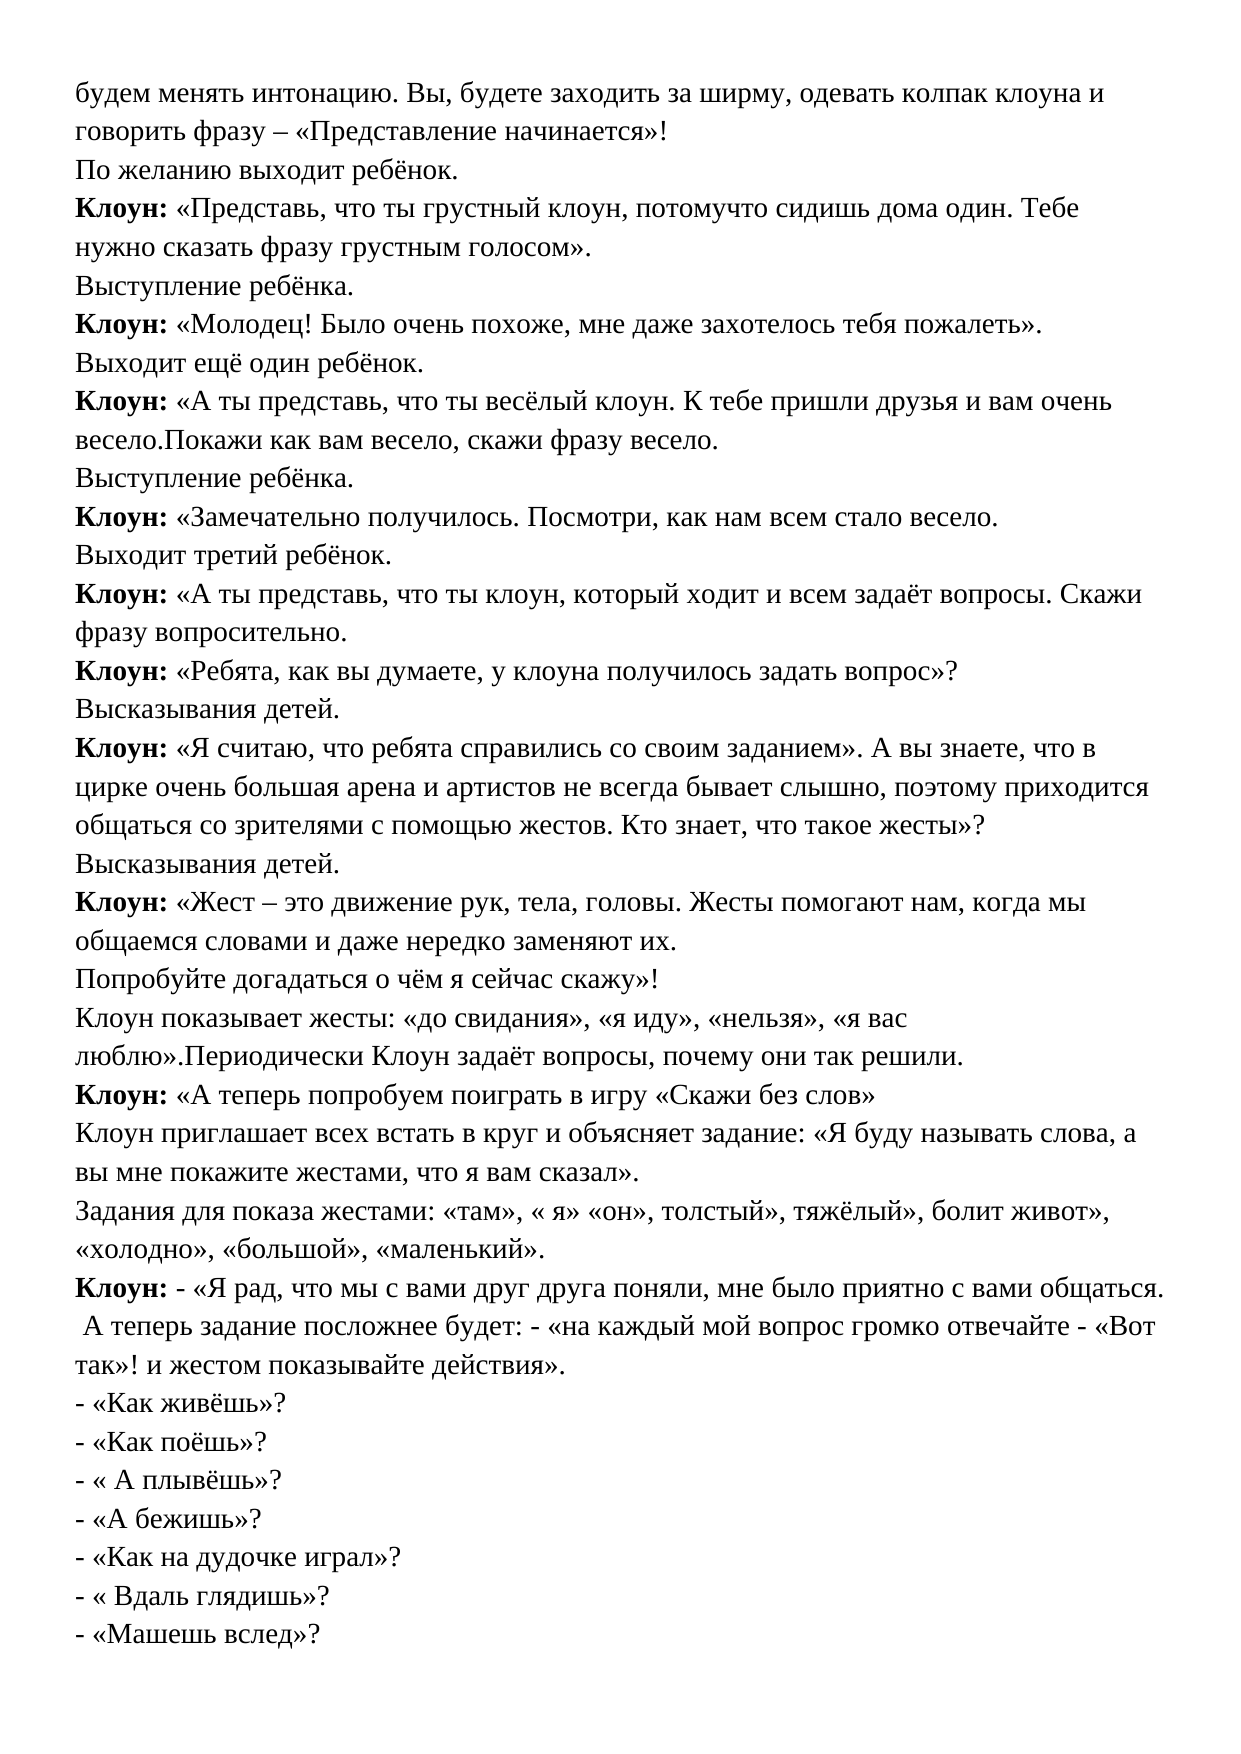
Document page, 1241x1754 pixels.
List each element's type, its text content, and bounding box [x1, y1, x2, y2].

text - « А плывёшь»? [75, 1462, 1165, 1496]
text Клоун: «Молодец! Было очень похоже, мне даже захотелось тебя пожалеть». [75, 306, 1165, 340]
text Клоун приглашает всех встать в круг и объясняет задание: «Я буду называть слова, а вы мне покажите жестами, что я вам сказал». [75, 1116, 1165, 1188]
text Клоун: «А ты представь, что ты клоун, который ходит и всем задаёт вопросы. Скажи фразу вопросительно. [75, 576, 1165, 648]
text Попробуйте догадаться о чём я сейчас скажу»! [75, 961, 1165, 995]
text Клоун: «А теперь попробуем поиграть в игру «Скажи без слов» [75, 1077, 1165, 1111]
text - «Как поёшь»? [75, 1424, 1165, 1457]
text - «Как живёшь»? [75, 1385, 1165, 1419]
text Клоун: «Замечательно получилось. Посмотри, как нам всем стало весело. [75, 499, 1165, 532]
text Высказывания детей. [75, 692, 1165, 725]
text Клоун: «Я считаю, что ребята справились со своим заданием». А вы знаете, что в цирке очень большая арена и артистов не всегда бывает слышно, поэтому приходится общаться со зрителями с помощью жестов. Кто знает, что такое жесты»? [75, 730, 1165, 841]
text Выходит третий ребёнок. [75, 537, 1165, 571]
text Клоун: «Жест – это движение рук, тела, головы. Жесты помогают нам, когда мы общаемся словами и даже нередко заменяют их. [75, 884, 1165, 956]
text Выступление ребёнка. [75, 460, 1165, 494]
text Клоун: - «Я рад, что мы с вами друг друга поняли, мне было приятно с вами общаться. [75, 1270, 1165, 1303]
text - « Вдаль глядишь»? [75, 1578, 1165, 1612]
text Клоун показывает жесты: «до свидания», «я иду», «нельзя», «я вас люблю».Периодически Клоун задаёт вопросы, почему они так решили. [75, 1000, 1165, 1072]
text Задания для показа жестами: «там», « я» «он», толстый», тяжёлый», болит живот», «холодно», «большой», «маленький». [75, 1193, 1165, 1265]
text По желанию выходит ребёнок. [75, 152, 1165, 186]
text Выходит ещё один ребёнок. [75, 345, 1165, 378]
text - «Машешь вслед»? [75, 1617, 1165, 1650]
text - «А бежишь»? [75, 1501, 1165, 1534]
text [75, 75, 1165, 147]
text - «Как на дудочке играл»? [75, 1539, 1165, 1573]
text Клоун: «Ребята, как вы думаете, у клоуна получилось задать вопрос»? [75, 653, 1165, 687]
text Выступление ребёнка. [75, 268, 1165, 301]
text Высказывания детей. [75, 846, 1165, 879]
text А теперь задание посложнее будет: - «на каждый мой вопрос громко отвечайте - «Вот так»! и жестом показывайте действия». [75, 1308, 1165, 1380]
text Клоун: «А ты представь, что ты весёлый клоун. К тебе пришли друзья и вам очень весело.Покажи как вам весело, скажи фразу весело. [75, 383, 1165, 455]
text Клоун: «Представь, что ты грустный клоун, потомучто сидишь дома один. Тебе нужно сказать фразу грустным голосом». [75, 191, 1165, 263]
